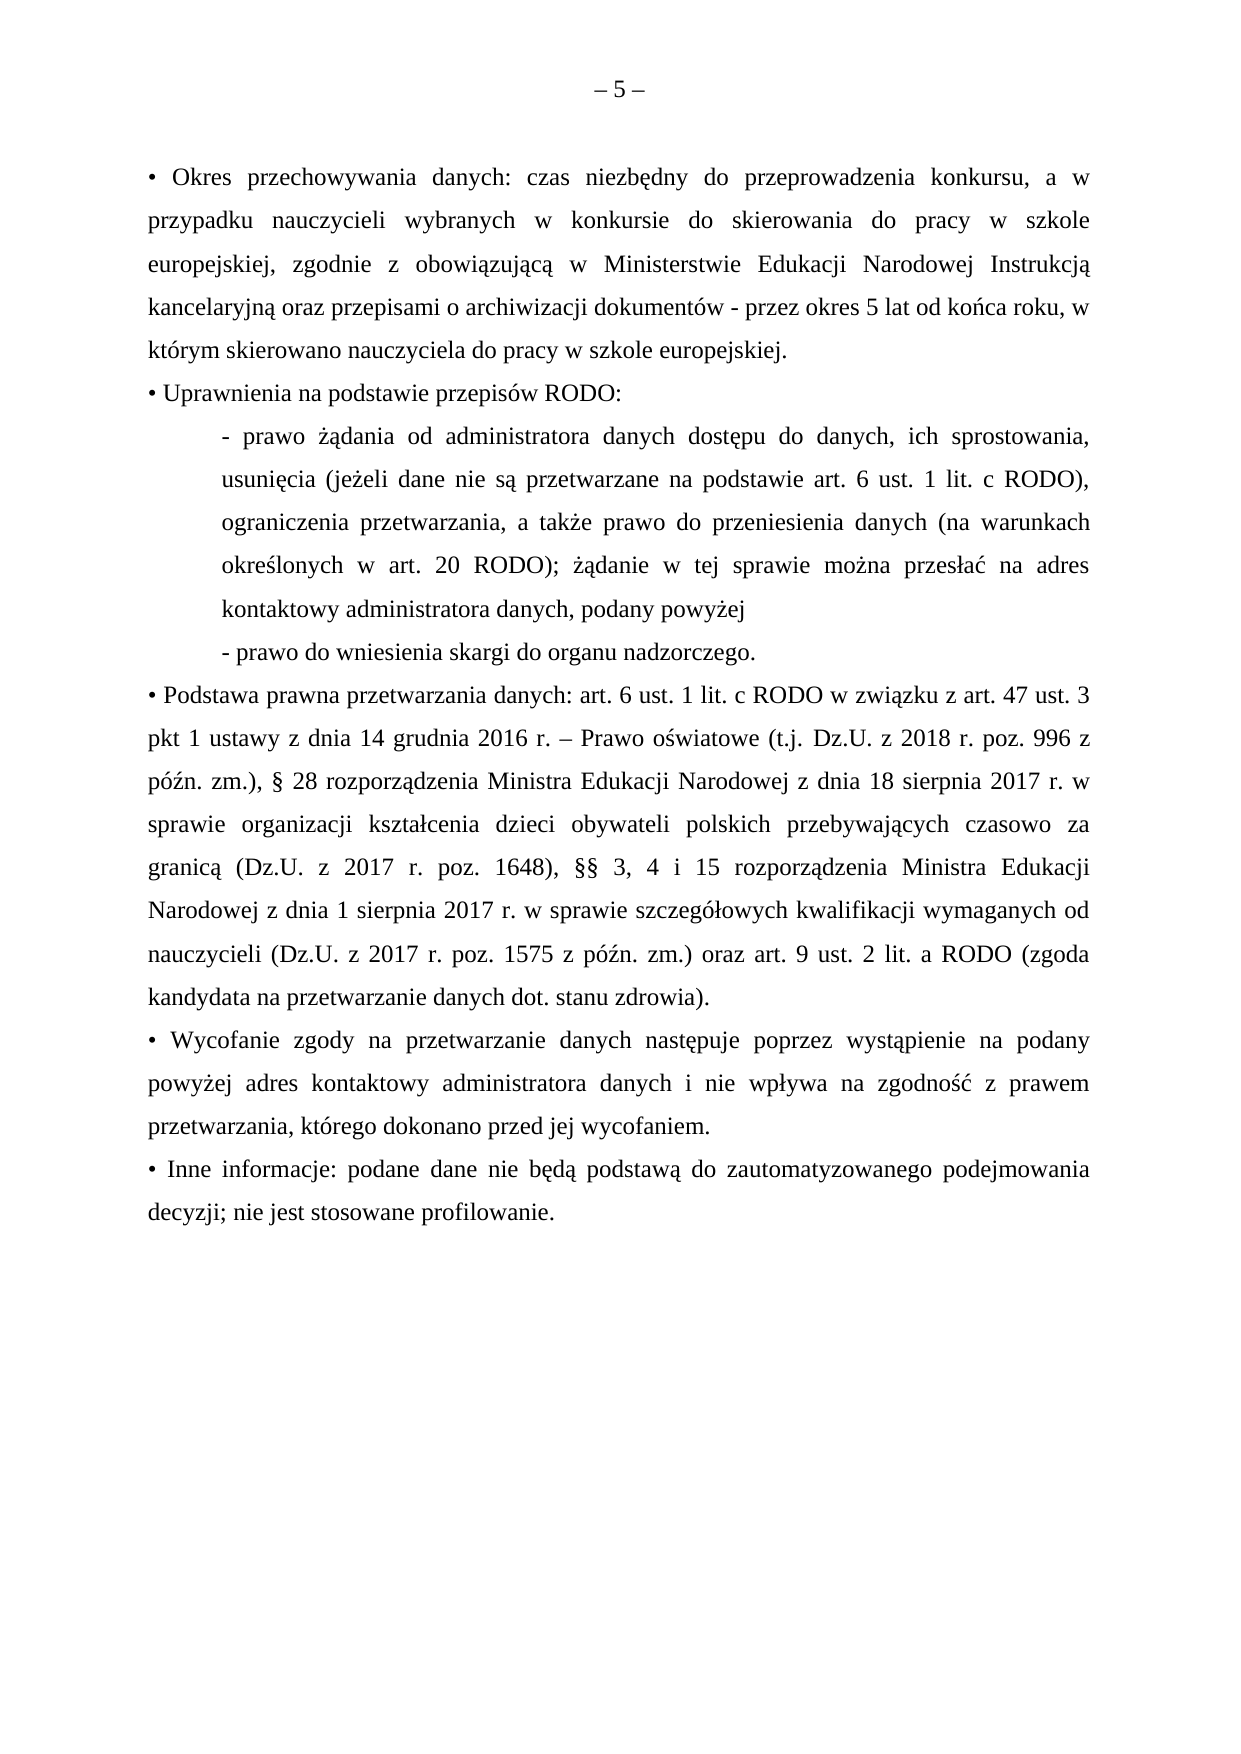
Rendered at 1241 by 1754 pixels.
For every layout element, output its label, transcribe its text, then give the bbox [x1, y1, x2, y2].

text • Podstawa prawna przetwarzania danych: art. 6 ust. 1 lit. c RODO w związku z art. 47 ust. 3 pkt 1 ustawy z dnia 14 grudnia 2016 r. – Prawo oświatowe (t.j. Dz.U. z 2018 r. poz. 996 z późn. zm.), § 28 rozporządzenia Ministra Edukacji Narodowej z dnia 18 sierpnia 2017 r. w sprawie organizacji kształcenia dzieci obywateli polskich przebywających czasowo za granicą (Dz.U. z 2017 r. poz. 1648), §§ 3, 4 i 15 rozporządzenia Ministra Edukacji Narodowej z dnia 1 sierpnia 2017 r. w sprawie szczegółowych kwalifikacji wymaganych od nauczycieli (Dz.U. z 2017 r. poz. 1575 z późn. zm.) oraz art. 9 ust. 2 lit. a RODO (zgoda kandydata na przetwarzanie danych dot. stanu zdrowia). [148, 680, 1091, 1011]
text • Okres przechowywania danych: czas niezbędny do przeprowadzenia konkursu, a w przypadku nauczycieli wybranych w konkursie do skierowania do pracy w szkole europejskiej, zgodnie z obowiązującą w Ministerstwie Edukacji Narodowej Instrukcją kancelaryjną oraz przepisami o archiwizacji dokumentów - przez okres 5 lat od końca roku, w którym skierowano nauczyciela do pracy w szkole europejskiej. [148, 162, 1091, 364]
text • Inne informacje: podane dane nie będą podstawą do zautomatyzowanego podejmowania decyzji; nie jest stosowane profilowanie. [148, 1154, 1091, 1226]
text • Uprawnienia na podstawie przepisów RODO: [148, 378, 1091, 407]
text • Wycofanie zgody na przetwarzanie danych następuje poprzez wystąpienie na podany powyżej adres kontaktowy administratora danych i nie wpływa na zgodność z prawem przetwarzania, którego dokonano przed jej wycofaniem. [148, 1025, 1091, 1140]
text - prawo do wniesienia skargi do organu nadzorczego. [221, 637, 1091, 666]
text - prawo żądania od administratora danych dostępu do danych, ich sprostowania, usunięcia (jeżeli dane nie są przetwarzane na podstawie art. 6 ust. 1 lit. c RODO), ograniczenia przetwarzania, a także prawo do przeniesienia danych (na warunkach określonych w art. 20 RODO); żądanie w tej sprawie można przesłać na adres kontaktowy administratora danych, podany powyżej [221, 421, 1091, 622]
